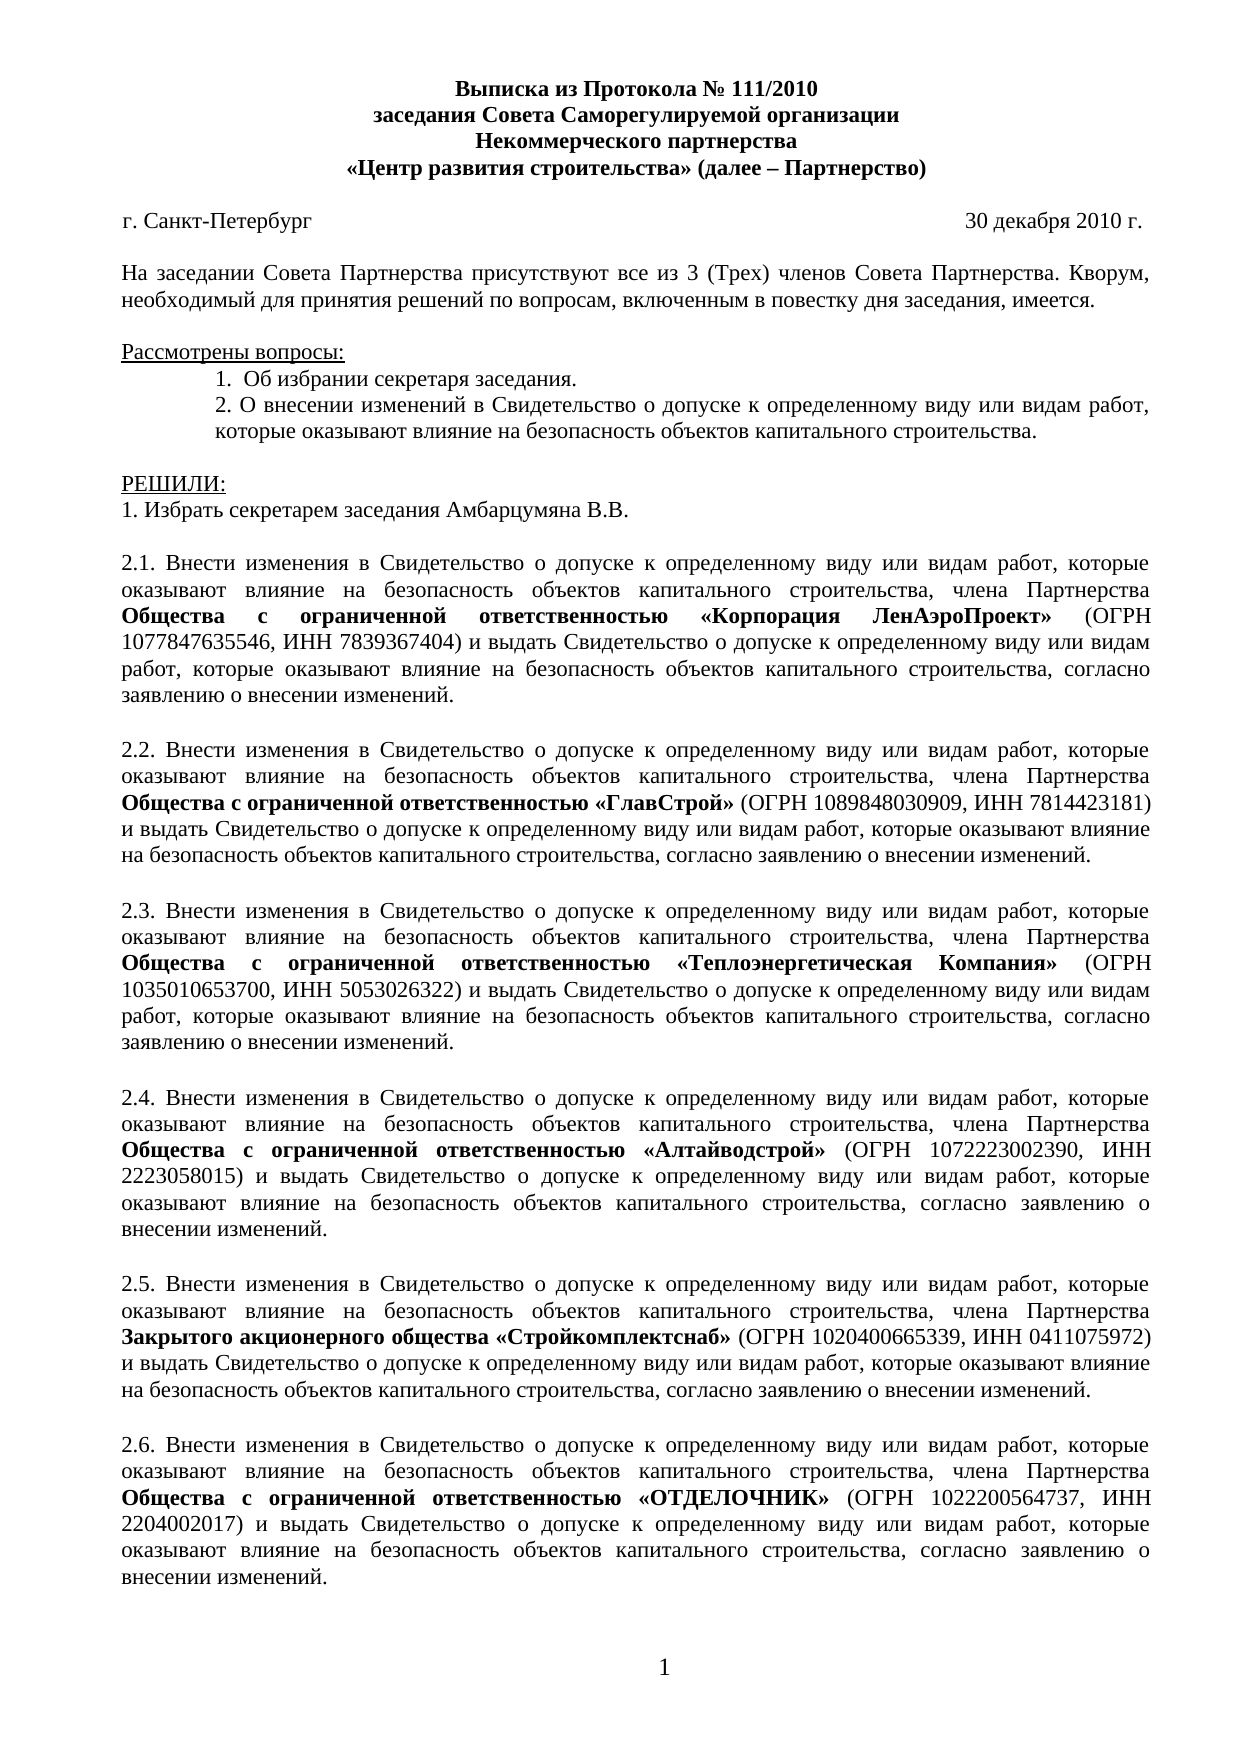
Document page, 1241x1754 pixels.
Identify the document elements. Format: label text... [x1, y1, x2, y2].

text 2.3. Внести изменения в Свидетельство о допуске к определенному виду или видам работ, которые оказывают влияние на безопасность объектов капитального строительства, члена Партнерства Общества с ограниченной ответственностью «Теплоэнергетическая Компания» (ОГРН 1035010653700, ИНН 5053026322) и выдать Свидетельство о допуске к определенному виду или видам работ, которые оказывают влияние на безопасность объектов капитального строительства, согласно заявлению о внесении изменений. [121, 897, 1152, 1055]
text 2.4. Внести изменения в Свидетельство о допуске к определенному виду или видам работ, которые оказывают влияние на безопасность объектов капитального строительства, члена Партнерства Общества с ограниченной ответственностью «Алтайводстрой» (ОГРН 1072223002390, ИНН 2223058015) и выдать Свидетельство о допуске к определенному виду или видам работ, которые оказывают влияние на безопасность объектов капитального строительства, согласно заявлению о внесении изменений. [121, 1083, 1152, 1242]
text Выписка из Протокола № 111/2010 [121, 75, 1152, 101]
text 2.2. Внести изменения в Свидетельство о допуске к определенному виду или видам работ, которые оказывают влияние на безопасность объектов капитального строительства, члена Партнерства Общества с ограниченной ответственностью «ГлавСтрой» (ОГРН 1089848030909, ИНН 7814423181) и выдать Свидетельство о допуске к определенному виду или видам работ, которые оказывают влияние на безопасность объектов капитального строительства, согласно заявлению о внесении изменений. [121, 736, 1152, 868]
text 1. Избрать секретарем заседания Амбарцумяна В.В. [121, 497, 1152, 523]
table_header г. Санкт-Петербург [111, 207, 632, 233]
text «Центр развития строительства» (далее – Партнерство) [121, 154, 1152, 180]
text 2. О внесении изменений в Свидетельство о допуске к определенному виду или видам работ, которые оказывают влияние на безопасность объектов капитального строительства. [215, 391, 1152, 444]
text Рассмотрены вопросы: [121, 338, 1152, 365]
text заседания Совета Саморегулируемой организации [121, 101, 1152, 128]
text 2.6. Внести изменения в Свидетельство о допуске к определенному виду или видам работ, которые оказывают влияние на безопасность объектов капитального строительства, члена Партнерства Общества с ограниченной ответственностью «ОТДЕЛОЧНИК» (ОГРН 1022200564737, ИНН 2204002017) и выдать Свидетельство о допуске к определенному виду или видам работ, которые оказывают влияние на безопасность объектов капитального строительства, согласно заявлению о внесении изменений. [121, 1431, 1152, 1589]
text На заседании Совета Партнерства присутствуют все из 3 (Трех) членов Совета Партнерства. Кворум, необходимый для принятия решений по вопросам, включенным в повестку дня заседания, имеется. [121, 259, 1152, 312]
text Некоммерческого партнерства [121, 128, 1152, 154]
text 2.5. Внести изменения в Свидетельство о допуске к определенному виду или видам работ, которые оказывают влияние на безопасность объектов капитального строительства, члена Партнерства Закрытого акционерного общества «Стройкомплектснаб» (ОГРН 1020400665339, ИНН 0411075972) и выдать Свидетельство о допуске к определенному виду или видам работ, которые оказывают влияние на безопасность объектов капитального строительства, согласно заявлению о внесении изменений. [121, 1270, 1152, 1402]
text РЕШИЛИ: [121, 470, 1152, 497]
text 1. Об избрании секретаря заседания. [215, 365, 1152, 391]
table_header 30 декабря 2010 г. [633, 207, 1154, 233]
text 2.1. Внести изменения в Свидетельство о допуске к определенному виду или видам работ, которые оказывают влияние на безопасность объектов капитального строительства, члена Партнерства Общества с ограниченной ответственностью «Корпорация ЛенАэроПроект» (ОГРН 1077847635546, ИНН 7839367404) и выдать Свидетельство о допуске к определенному виду или видам работ, которые оказывают влияние на безопасность объектов капитального строительства, согласно заявлению о внесении изменений. [121, 549, 1152, 707]
